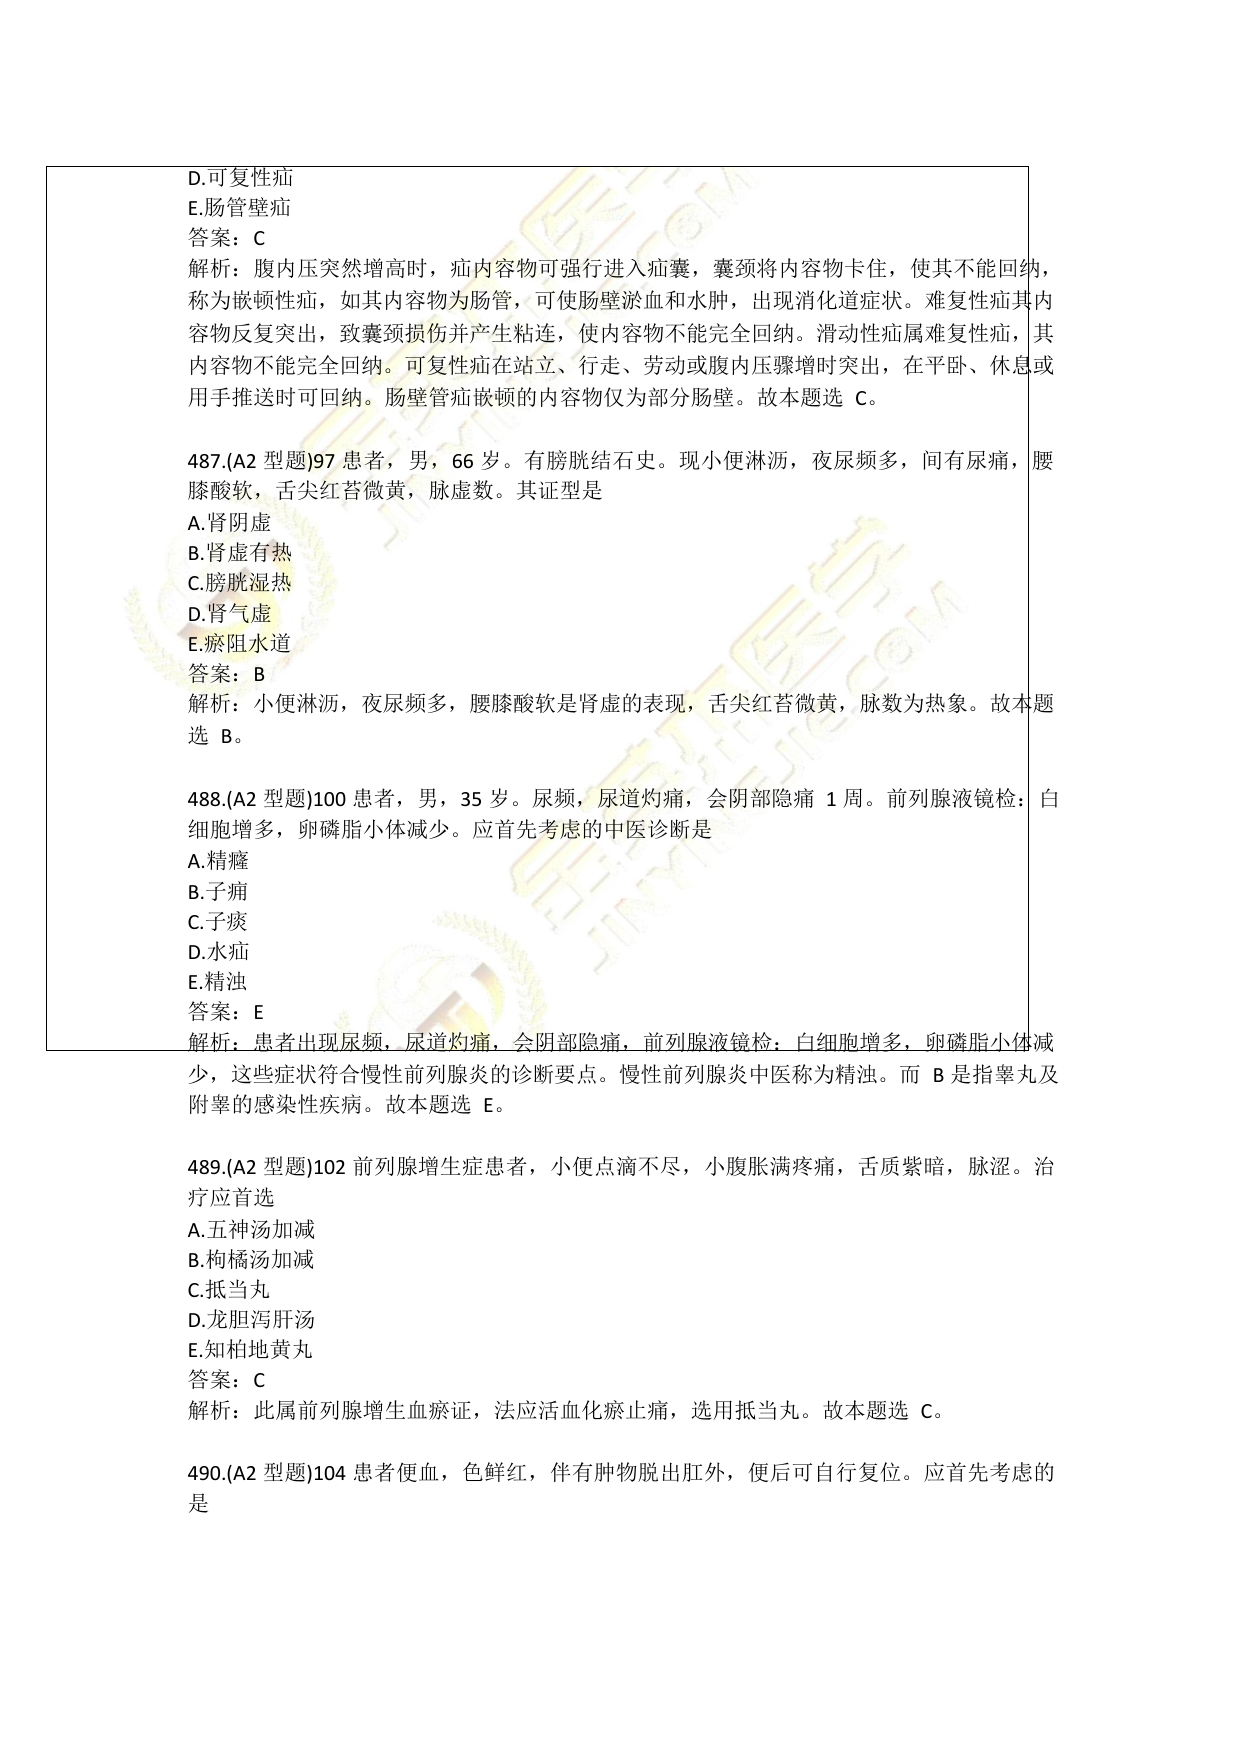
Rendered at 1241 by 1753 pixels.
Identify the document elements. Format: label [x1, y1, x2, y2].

picture [47, 167, 187, 1050]
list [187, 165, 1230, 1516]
